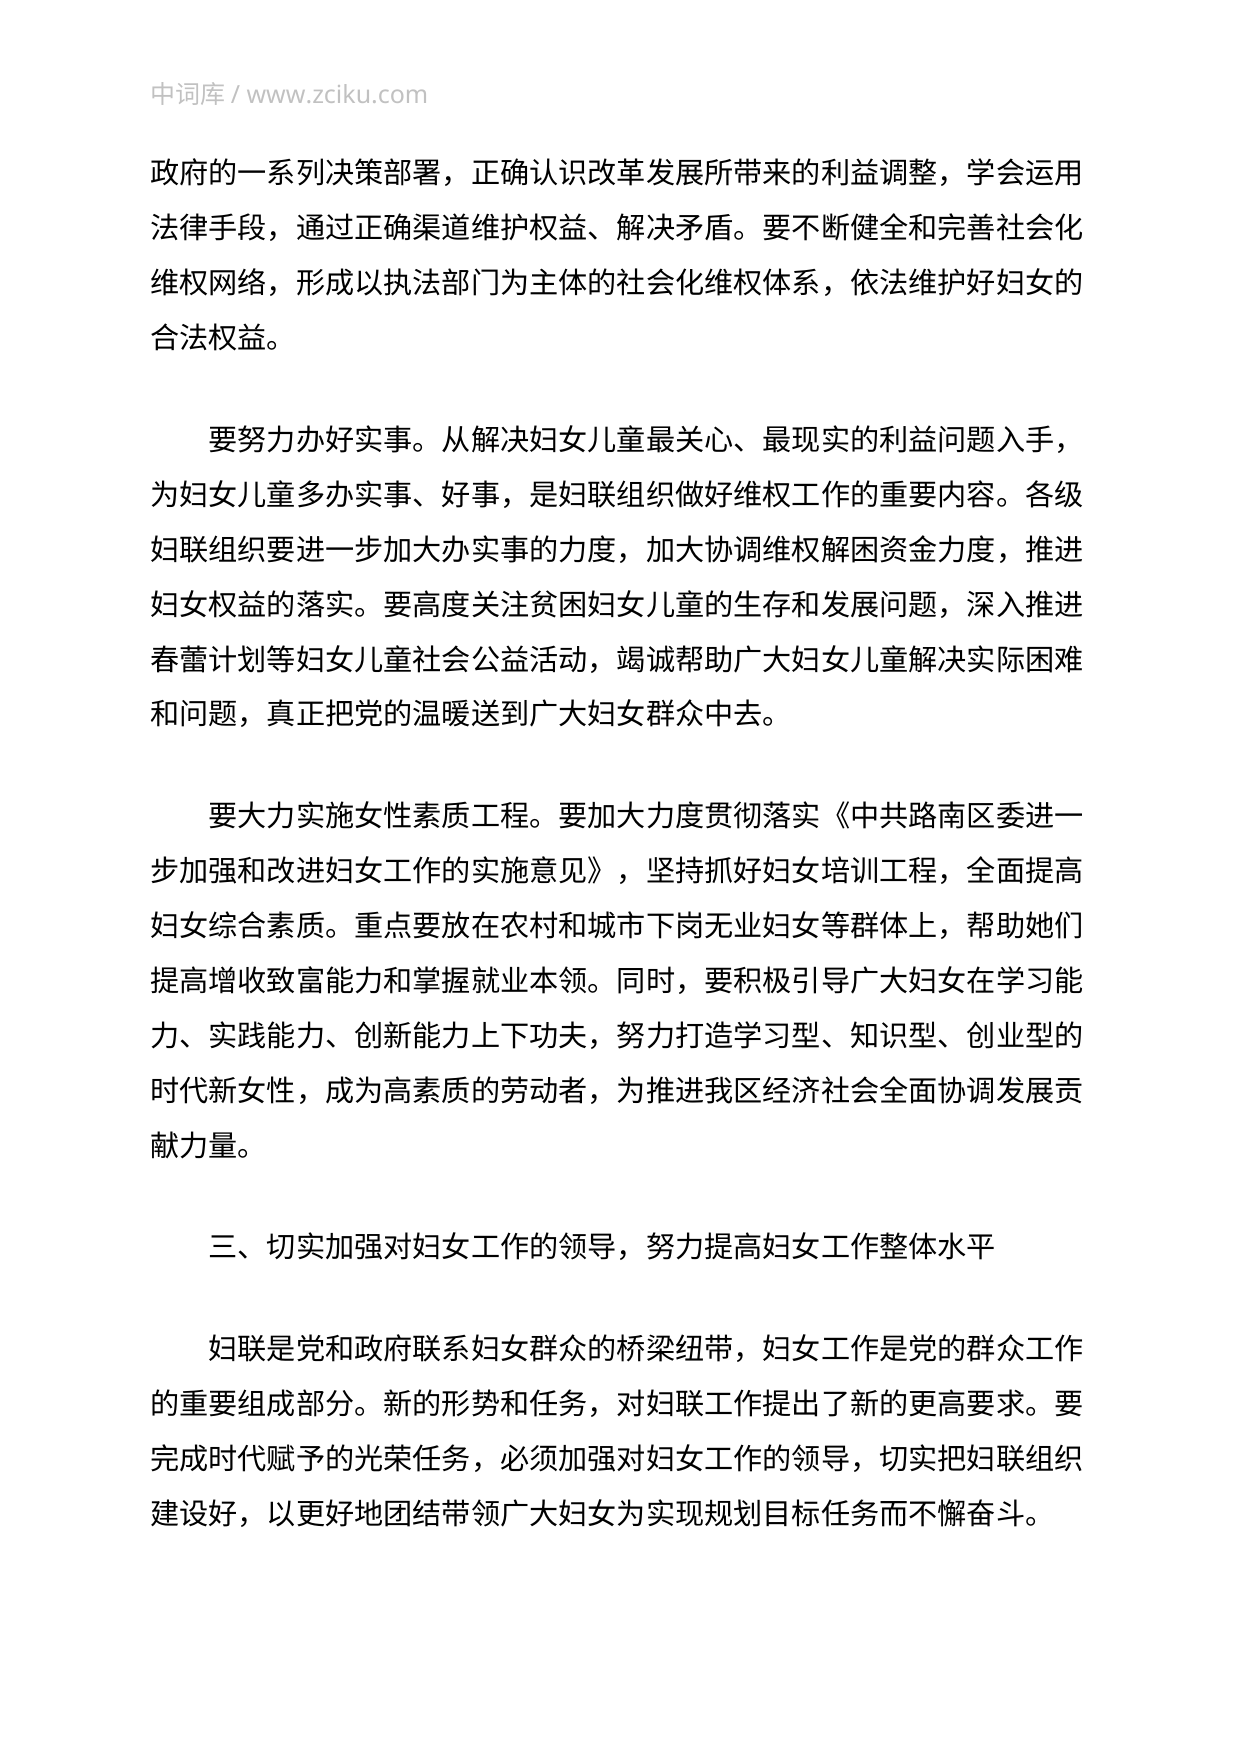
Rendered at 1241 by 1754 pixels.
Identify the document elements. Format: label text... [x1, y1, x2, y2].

text 要努力办好实事。从解决妇女儿童最关心、最现实的利益问题入手，为妇女儿童多办实事、好事，是妇联组织做好维权工作的重要内容。各级妇联组织要进一步加大办实事的力度，加大协调维权解困资金力度，推进妇女权益的落实。要高度关注贫困妇女儿童的生存和发展问题，深入推进春蕾计划等妇女儿童社会公益活动，竭诚帮助广大妇女儿童解决实际困难和问题，真正把党的温暖送到广大妇女群众中去。 [150, 416, 1090, 733]
text 妇联是党和政府联系妇女群众的桥梁纽带，妇女工作是党的群众工作的重要组成部分。新的形势和任务，对妇联工作提出了新的更高要求。要完成时代赋予的光荣任务，必须加强对妇女工作的领导，切实把妇联组织建设好，以更好地团结带领广大妇女为实现规划目标任务而不懈奋斗。 [150, 1326, 1090, 1533]
text 要大力实施女性素质工程。要加大力度贯彻落实《中共路南区委进一步加强和改进妇女工作的实施意见》，坚持抓好妇女培训工程，全面提高妇女综合素质。重点要放在农村和城市下岗无业妇女等群体上，帮助她们提高增收致富能力和掌握就业本领。同时，要积极引导广大妇女在学习能力、实践能力、创新能力上下功夫，努力打造学习型、知识型、创业型的时代新女性，成为高素质的劳动者，为推进我区经济社会全面协调发展贡献力量。 [150, 793, 1090, 1164]
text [150, 150, 1090, 357]
text 三、切实加强对妇女工作的领导，努力提高妇女工作整体水平 [150, 1224, 1090, 1266]
